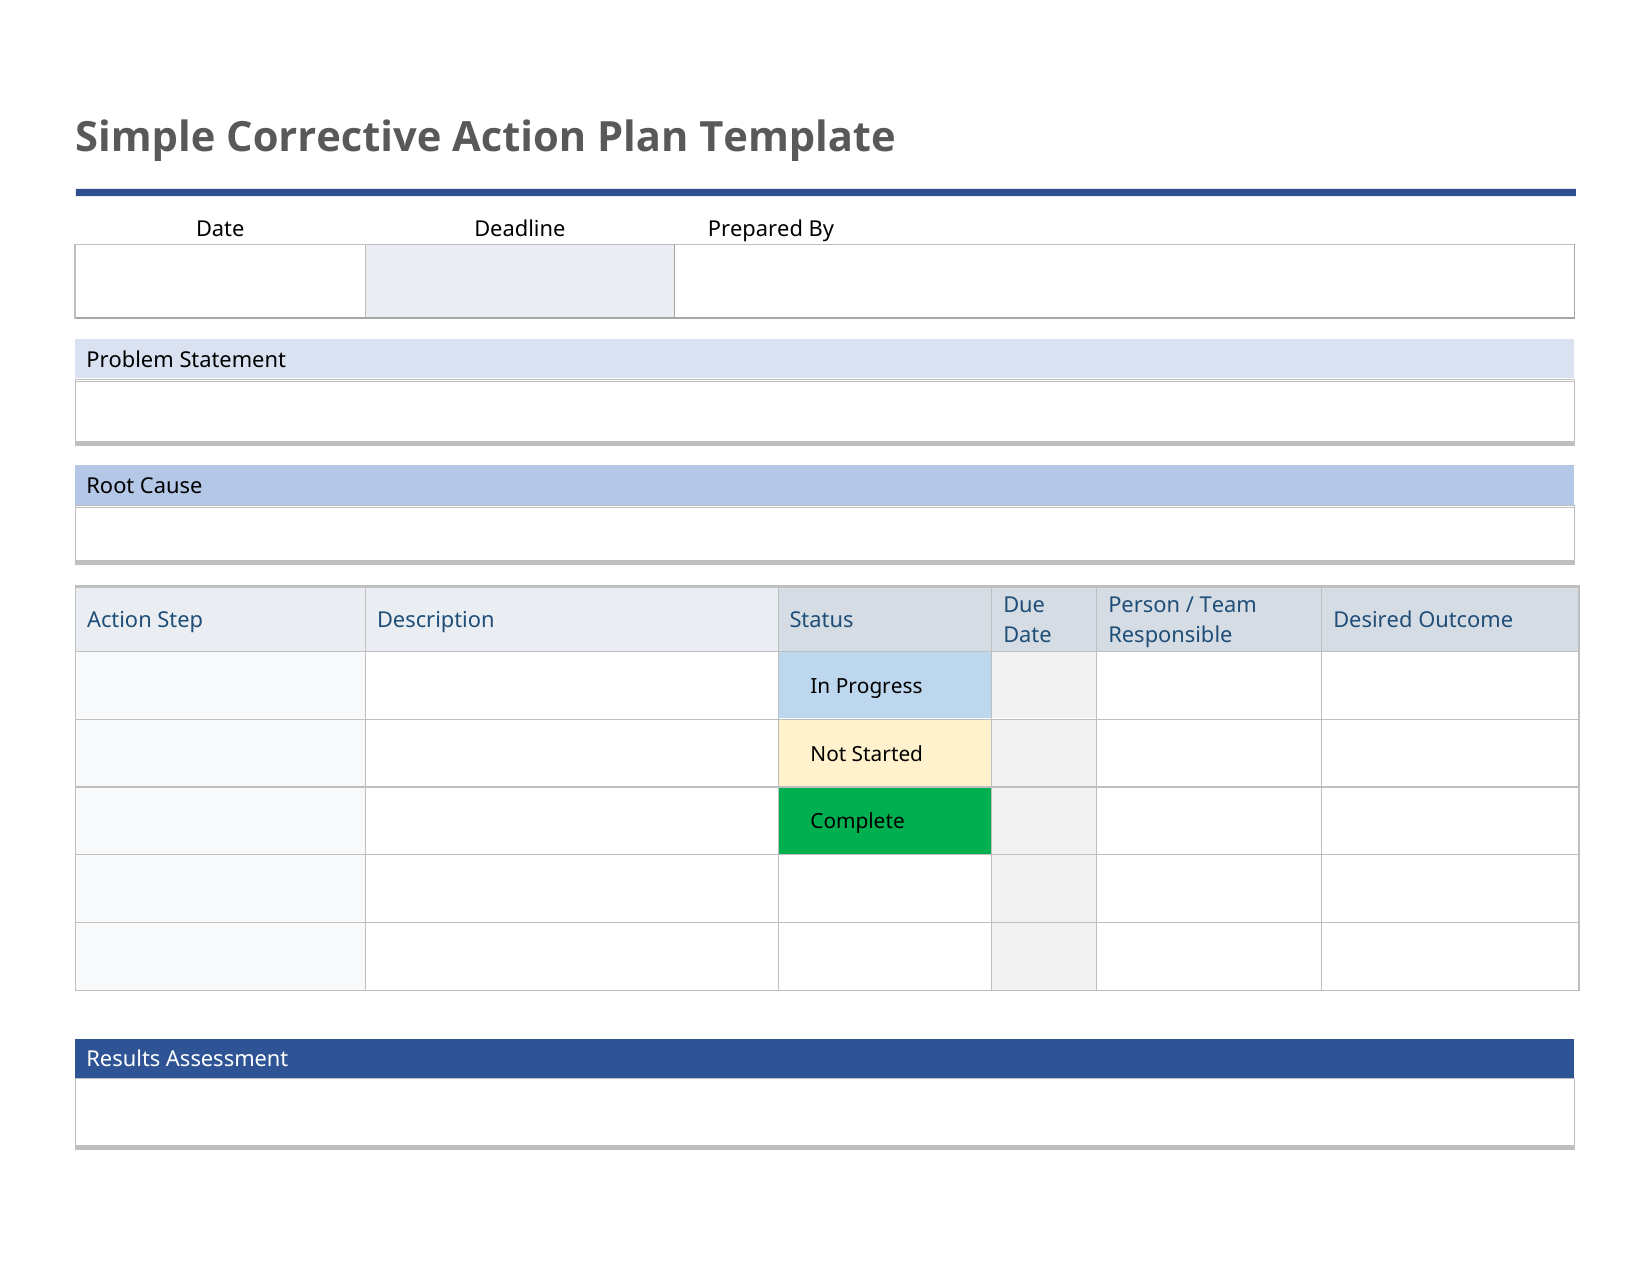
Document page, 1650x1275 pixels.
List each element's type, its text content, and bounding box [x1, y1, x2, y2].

table_cell [779, 923, 991, 990]
table_cell [1322, 855, 1578, 922]
table_cell [1097, 788, 1321, 854]
table_cell [76, 855, 365, 922]
table_cell [366, 652, 778, 718]
table_cell [992, 652, 1096, 718]
table_cell [992, 720, 1096, 786]
table_header Prepared By [675, 212, 1574, 244]
table_header Due Date [992, 588, 1096, 651]
table_header Action Step [76, 588, 365, 651]
table_cell [76, 652, 365, 718]
table_cell In Progress [779, 652, 991, 718]
table_cell [76, 382, 1574, 441]
table_header Description [366, 588, 778, 651]
table_header Root Cause [75, 465, 1574, 505]
table_header Results Assessment [75, 1039, 1574, 1078]
table_cell [366, 245, 674, 317]
table_cell [76, 245, 365, 317]
table_header Date [75, 212, 365, 244]
table_cell Complete [779, 788, 991, 854]
table_cell [1322, 720, 1578, 786]
text Simple Corrective Action Plan Template [75, 107, 1575, 164]
table_cell [992, 855, 1096, 922]
table_header Status [779, 588, 991, 651]
table_cell [675, 245, 1574, 317]
table_cell [992, 788, 1096, 854]
table_header Deadline [365, 212, 674, 244]
table_cell Not Started [779, 720, 991, 786]
table_cell [366, 855, 778, 922]
table_cell [76, 923, 365, 990]
table_cell [1097, 855, 1321, 922]
table_cell [76, 1079, 1574, 1145]
table_header Problem Statement [75, 339, 1574, 378]
table_header Person / Team Responsible [1097, 588, 1321, 651]
table_cell [1322, 788, 1578, 854]
table_cell [1097, 652, 1321, 718]
table_cell [76, 508, 1574, 560]
table_cell [1097, 923, 1321, 990]
table_cell [779, 855, 991, 922]
table_cell [366, 923, 778, 990]
table_cell [366, 788, 778, 854]
table_cell [76, 720, 365, 786]
table_cell [366, 720, 778, 786]
table_cell [76, 788, 365, 854]
table_header Desired Outcome [1322, 588, 1578, 651]
table_cell [1097, 720, 1321, 786]
table_cell [992, 923, 1096, 990]
table_cell [1322, 652, 1578, 718]
table_cell [1322, 923, 1578, 990]
